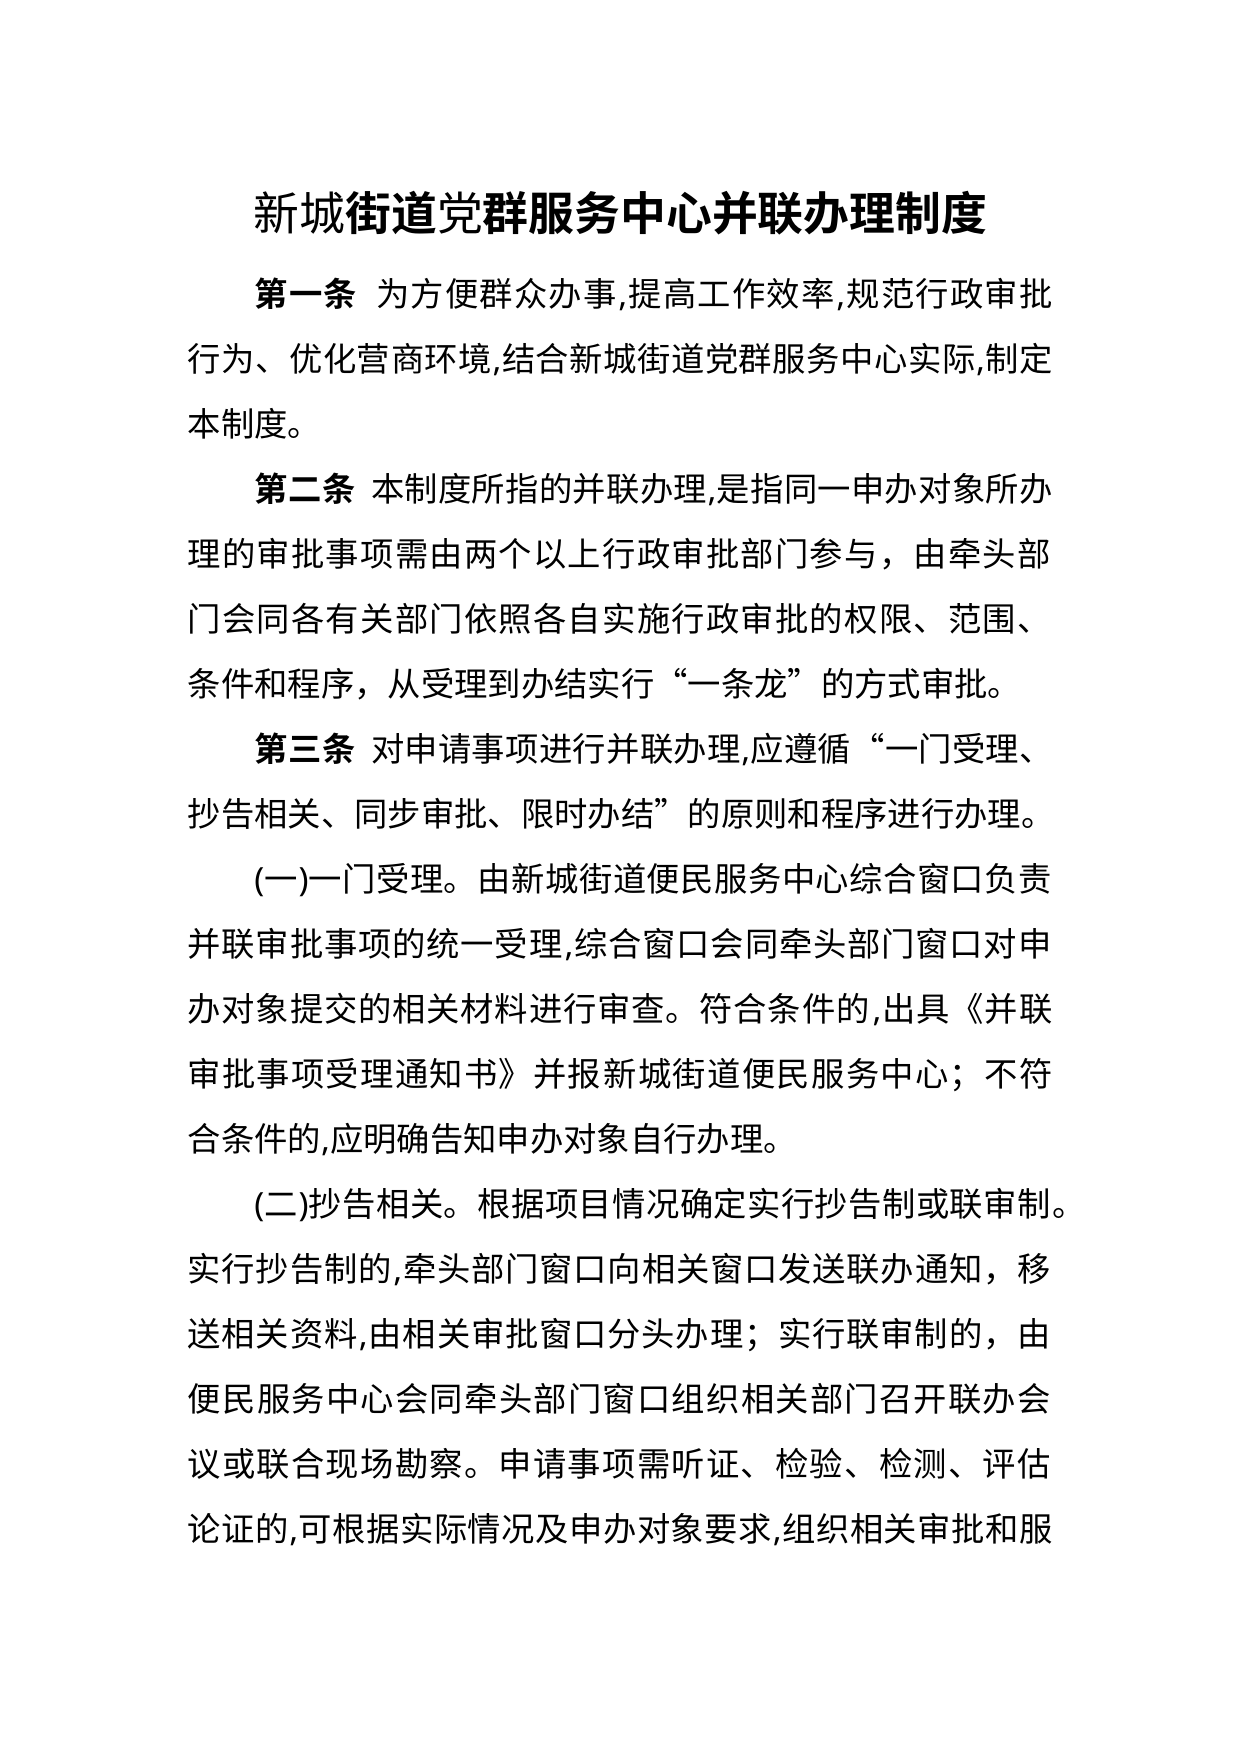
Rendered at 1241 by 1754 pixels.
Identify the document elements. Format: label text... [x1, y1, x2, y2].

text 新城街道党群服务中心并联办理制度 [187, 162, 1053, 259]
text 第二条 本制度所指的并联办理,是指同一申办对象所办理的审批事项需由两个以上行政审批部门参与，由牵头部门会同各有关部门依照各自实施行政审批的权限、范围、条件和程序，从受理到办结实行“一条龙”的方式审批。 [187, 454, 1053, 714]
text (一)一门受理。由新城街道便民服务中心综合窗口负责并联审批事项的统一受理,综合窗口会同牵头部门窗口对申办对象提交的相关材料进行审查。符合条件的,出具《并联审批事项受理通知书》并报新城街道便民服务中心；不符合条件的,应明确告知申办对象自行办理。 [187, 844, 1053, 1169]
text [187, 1169, 1053, 1559]
text 第一条 为方便群众办事,提高工作效率,规范行政审批行为、优化营商环境,结合新城街道党群服务中心实际,制定本制度。 [187, 259, 1053, 454]
text 第三条 对申请事项进行并联办理,应遵循“一门受理、抄告相关、同步审批、限时办结”的原则和程序进行办理。 [187, 714, 1053, 844]
